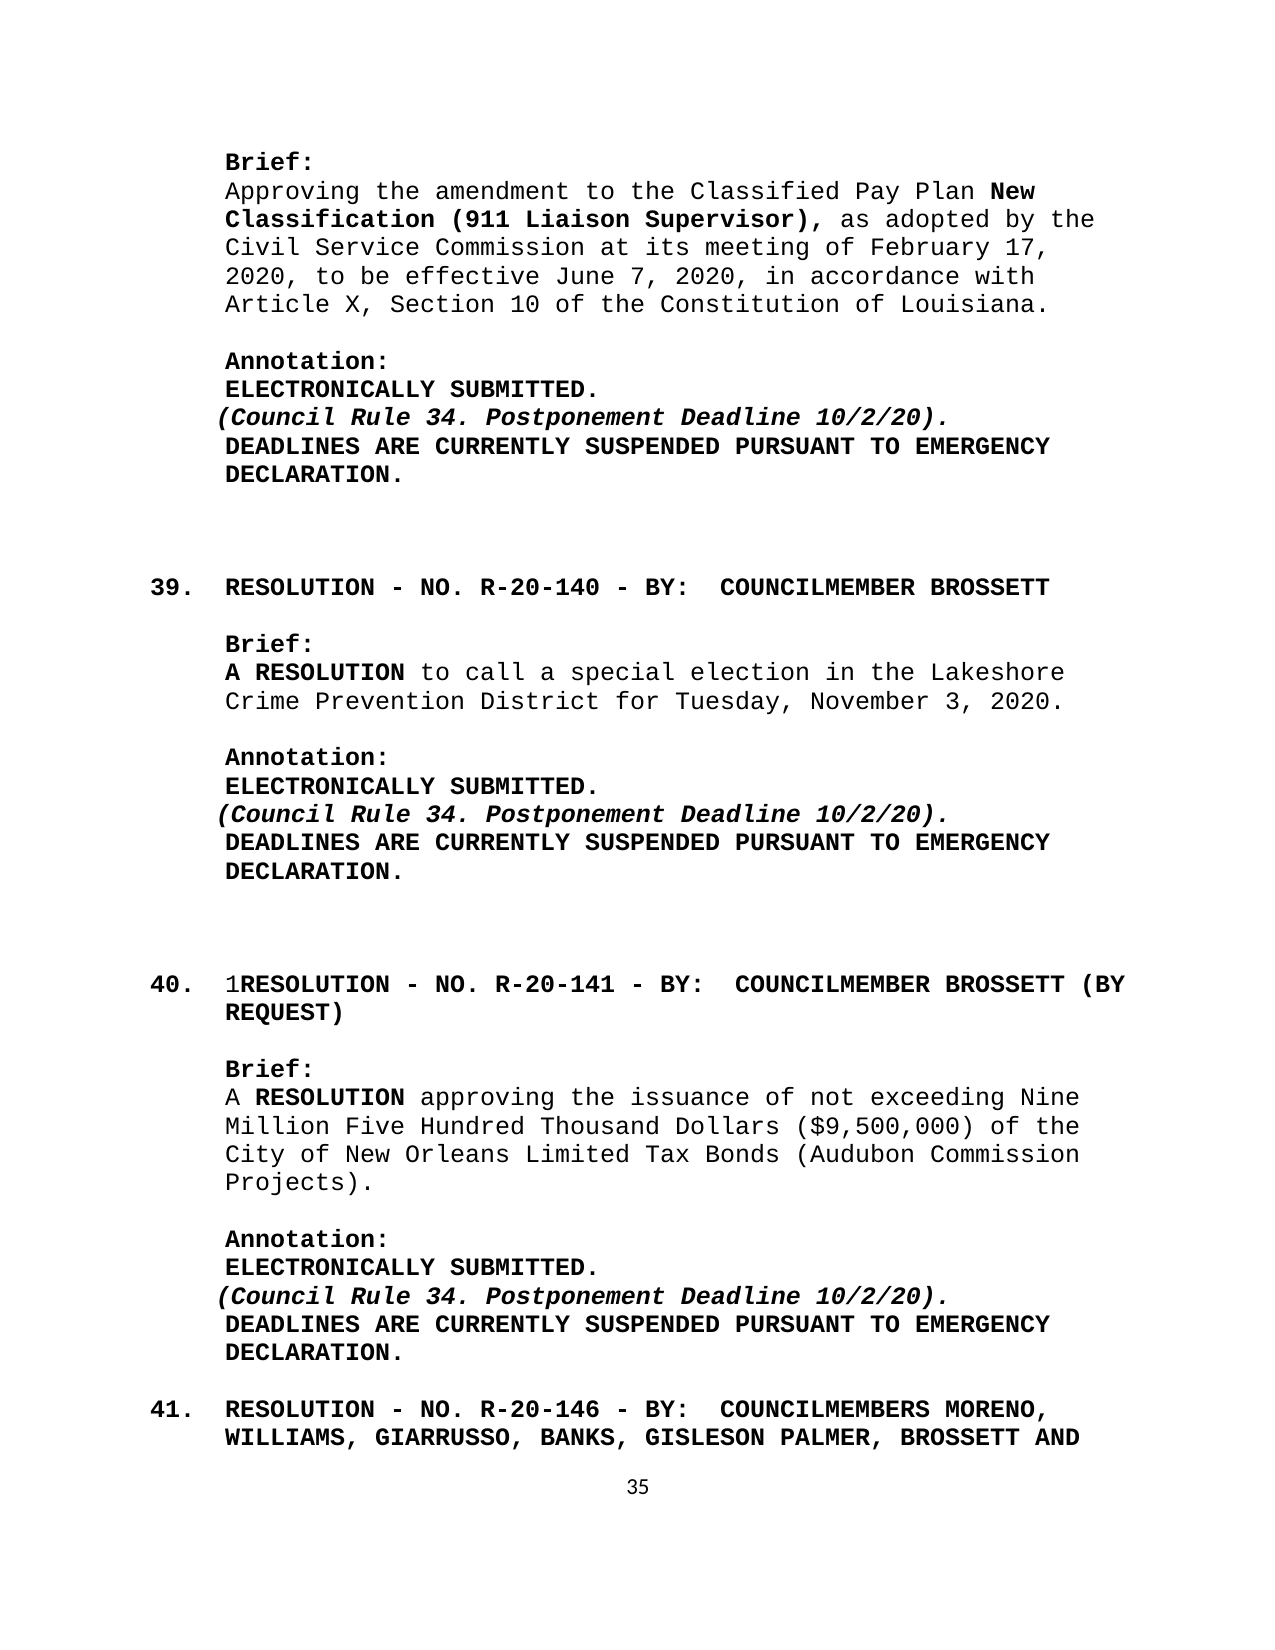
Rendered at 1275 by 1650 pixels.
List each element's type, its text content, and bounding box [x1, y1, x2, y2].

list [150, 1397, 1125, 1453]
list RESOLUTION - NO. R-20-141 - BY: COUNCILMEMBER BROSSETT (BY REQUEST) [150, 972, 1125, 1028]
text ELECTRONICALLY SUBMITTED. [150, 1255, 1125, 1283]
text (Council Rule 34. Postponement Deadline 10/2/20). [150, 405, 1125, 433]
text Brief: [150, 632, 1125, 660]
text Annotation: [225, 348, 1125, 377]
text (Council Rule 34. Postponement Deadline 10/2/20). [150, 1283, 1125, 1312]
list RESOLUTION - NO. R-20-140 - BY: COUNCILMEMBER BROSSETT [150, 575, 1125, 603]
text Annotation: [225, 1227, 1125, 1255]
text DEADLINES ARE CURRENTLY SUSPENDED PURSUANT TO EMERGENCY DECLARATION. [225, 1312, 1125, 1368]
text DEADLINES ARE CURRENTLY SUSPENDED PURSUANT TO EMERGENCY DECLARATION. [225, 830, 1125, 887]
text (Council Rule 34. Postponement Deadline 10/2/20). [150, 802, 1125, 830]
text DEADLINES ARE CURRENTLY SUSPENDED PURSUANT TO EMERGENCY DECLARATION. [225, 433, 1125, 490]
text Brief: [225, 150, 1125, 178]
text A RESOLUTION to call a special election in the Lakeshore Crime Prevention District for Tuesday, November 3, 2020. [225, 660, 1125, 717]
text Approving the amendment to the Classified Pay Plan New Classification (911 Liaison Supervisor), as adopted by the Civil Service Commission at its meeting of February 17, 2020, to be effective June 7, 2020, in accordance with Article X, Section 10 of the Constitution of Louisiana. [225, 178, 1125, 320]
text ELECTRONICALLY SUBMITTED. [150, 773, 1125, 802]
text Annotation: [225, 745, 1125, 773]
text Brief: [150, 1057, 1125, 1085]
text ELECTRONICALLY SUBMITTED. [150, 377, 1125, 405]
text A RESOLUTION approving the issuance of not exceeding Nine Million Five Hundred Thousand Dollars ($9,500,000) of the City of New Orleans Limited Tax Bonds (Audubon Commission Projects). [225, 1085, 1125, 1198]
